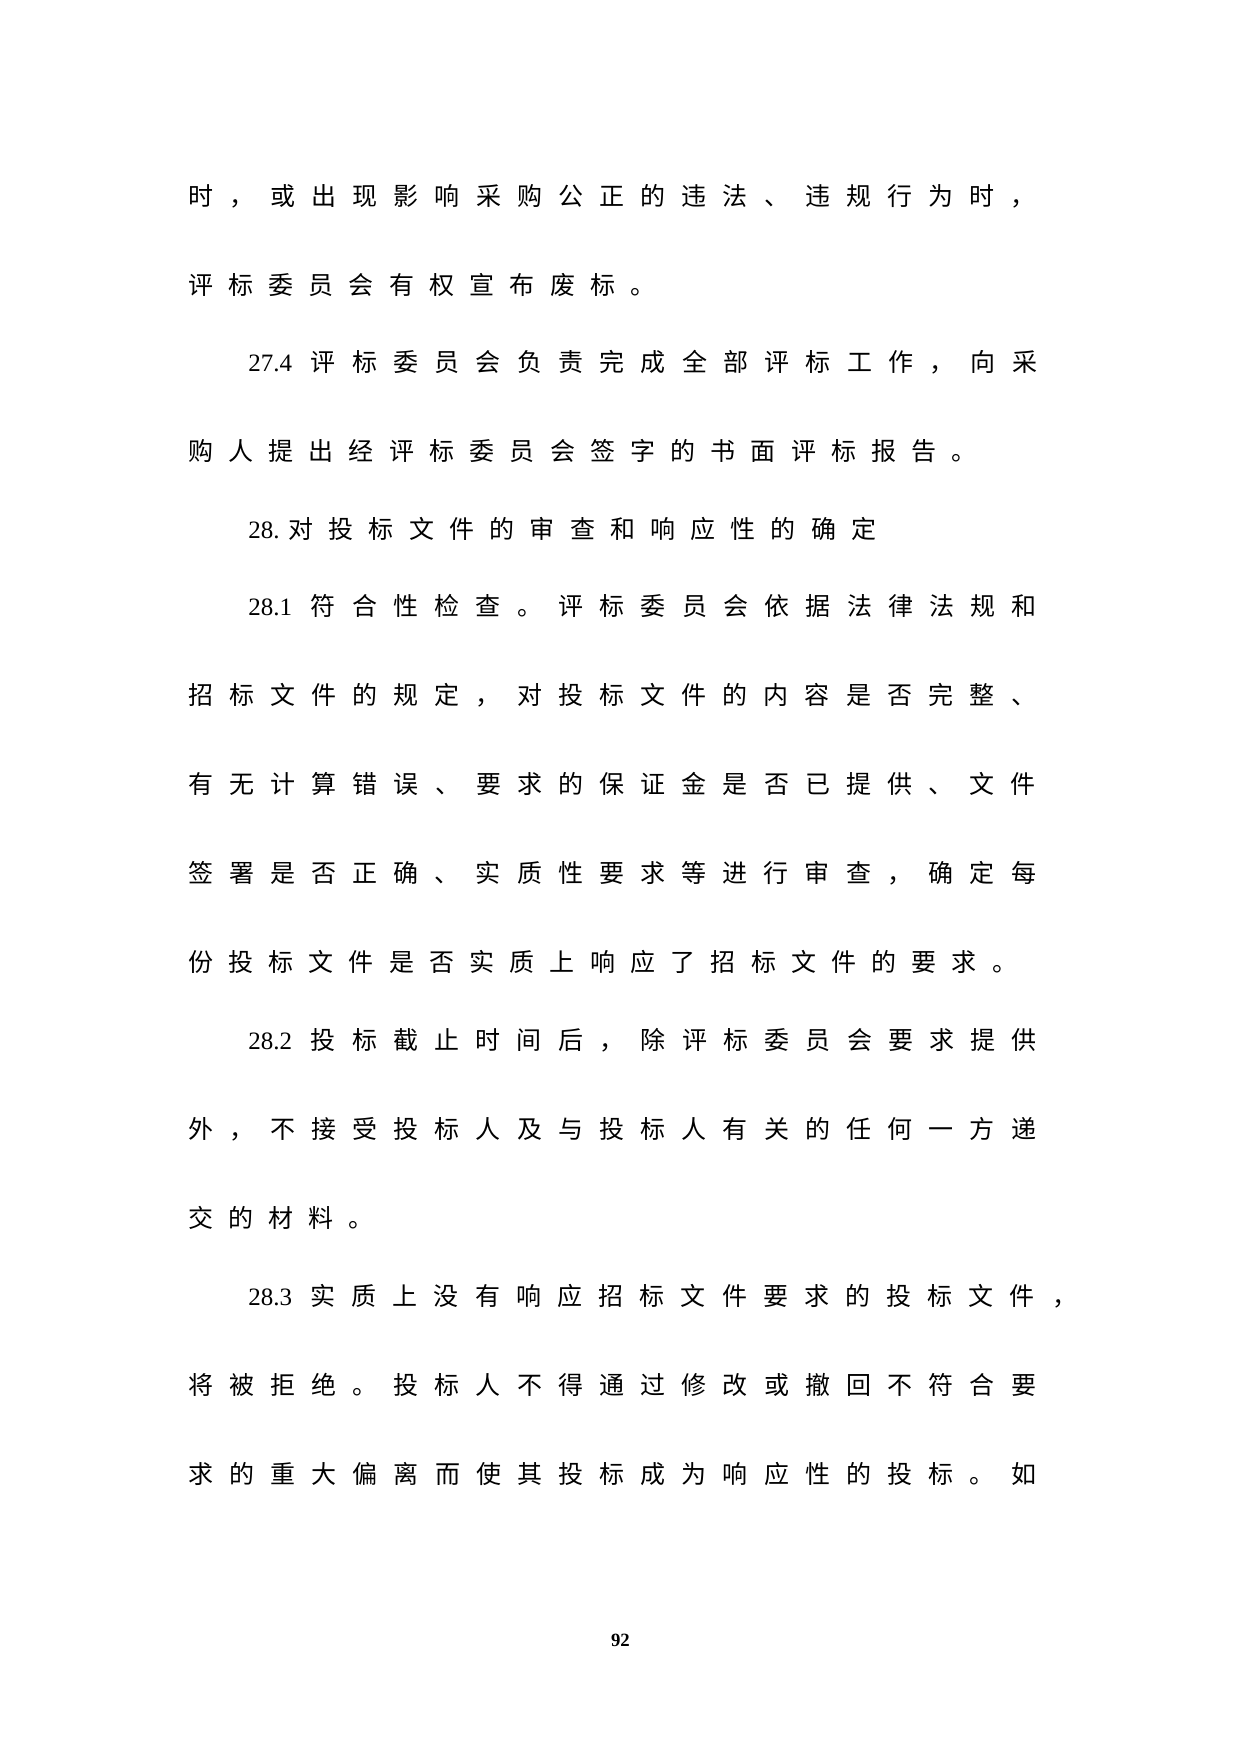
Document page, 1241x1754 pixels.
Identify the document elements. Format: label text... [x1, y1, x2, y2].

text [188, 1264, 1052, 1502]
text 28.2 投标截止时间后，除评标委员会要求提供外，不接受投标人及与投标人有关的任何一方递交的材料。 [188, 1009, 1052, 1246]
text 28.1 符合性检查。评标委员会依据法律法规和招标文件的规定，对投标文件的内容是否完整、有无计算错误、要求的保证金是否已提供、文件签署是否正确、实质性要求等进行审查，确定每份投标文件是否实质上响应了招标文件的要求。 [188, 575, 1052, 991]
text 27.4 评标委员会负责完成全部评标工作，向采购人提出经评标委员会签字的书面评标报告。 [188, 331, 1052, 479]
text 28. 对投标文件的审查和响应性的确定 [188, 498, 1052, 557]
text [188, 164, 1052, 313]
